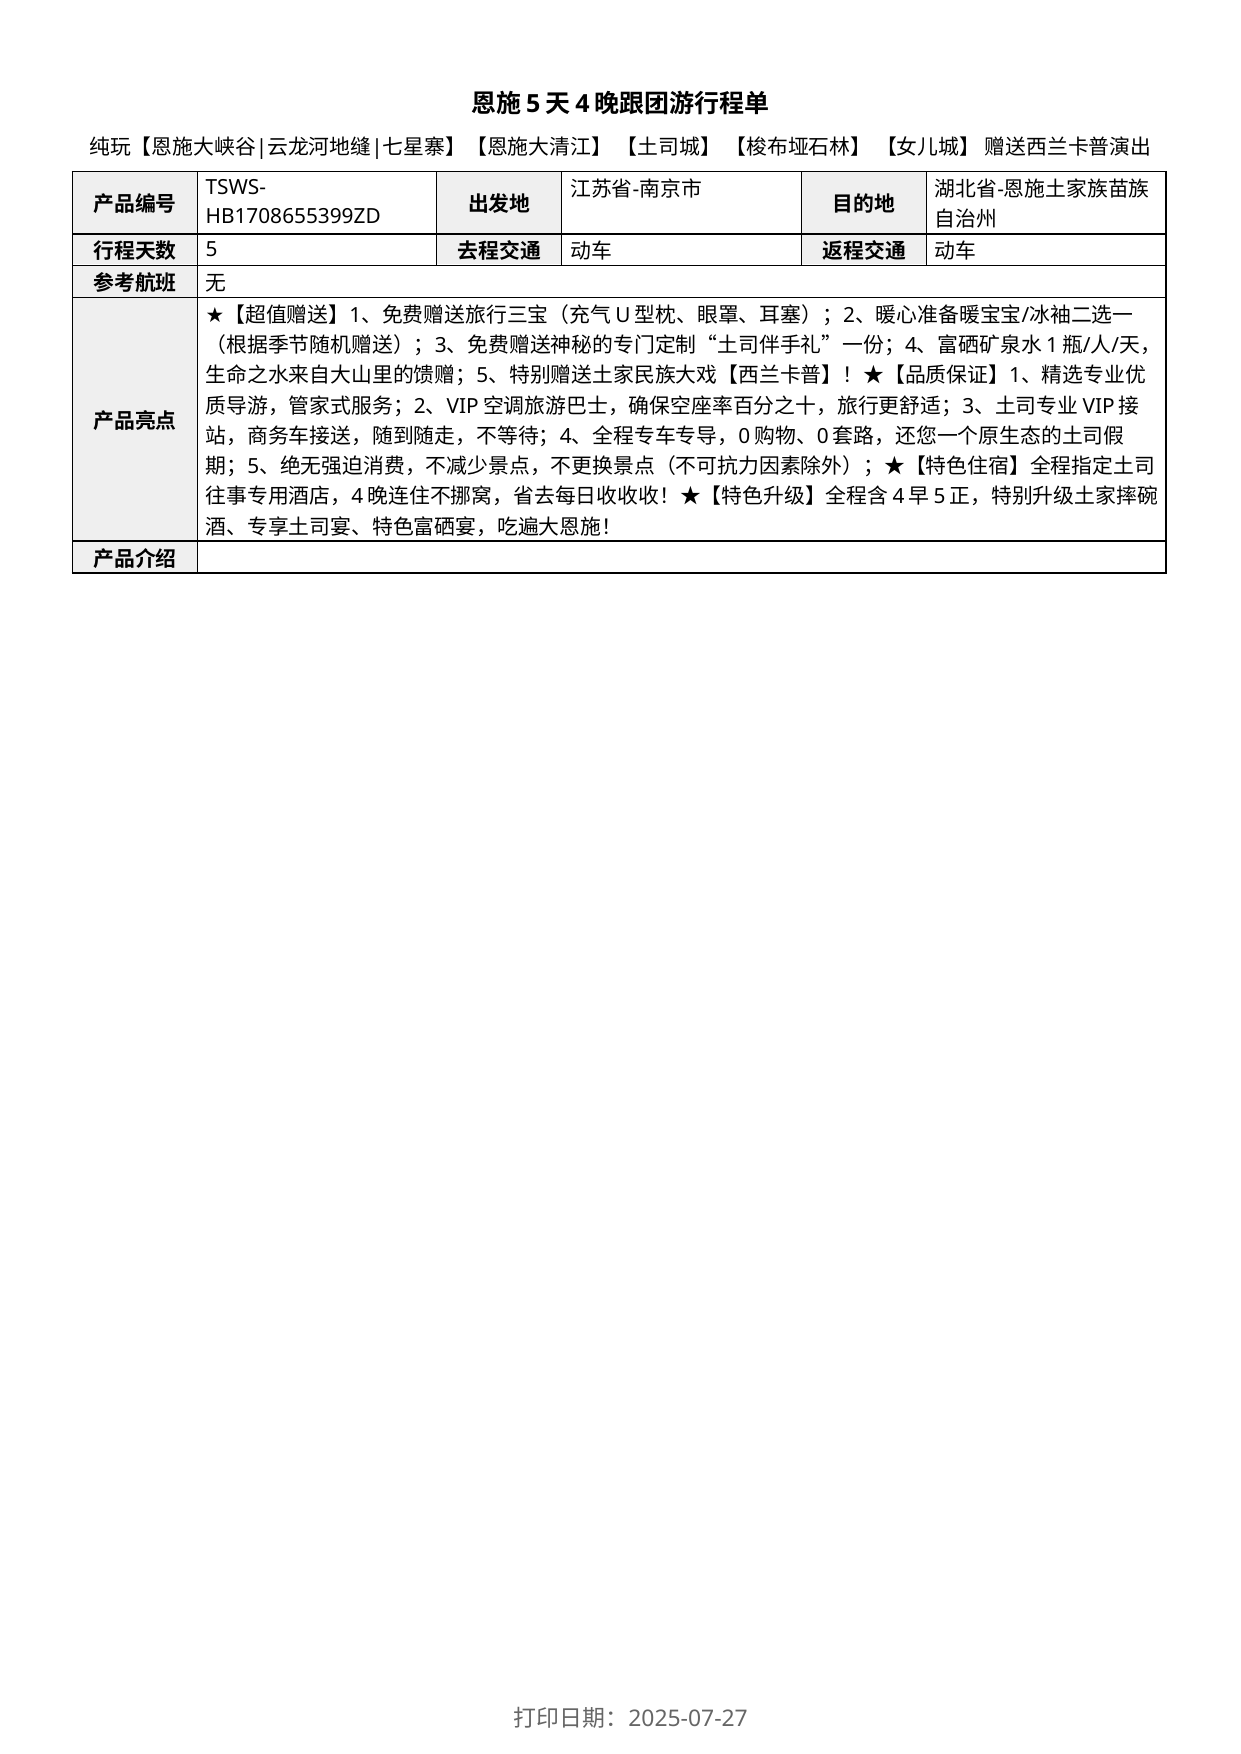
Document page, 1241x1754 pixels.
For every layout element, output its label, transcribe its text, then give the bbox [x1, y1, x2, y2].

table_cell 去程交通 [437, 235, 561, 264]
table_cell 无 [198, 266, 1165, 296]
table_cell ★【超值赠送】1、免费赠送旅行三宝（充气U型枕、眼罩、耳塞）； [198, 298, 1165, 540]
table_cell [198, 542, 1165, 572]
table_cell 动车 [927, 235, 1165, 264]
table_cell 5 [198, 235, 436, 264]
text 纯玩【恩施大峡谷|云龙河地缝|七星寨】【恩施大清江】 【土司城】 【梭布垭石林】 【女儿城】 赠送西兰卡普演出 [73, 130, 1167, 160]
table_header 产品编号 [73, 172, 197, 233]
table_cell 行程天数 [73, 235, 197, 264]
table_cell 产品亮点 [73, 298, 197, 540]
table_header 目的地 [802, 172, 926, 233]
table_header TSWS-HB1708655399ZD [198, 172, 436, 233]
table_cell 参考航班 [73, 266, 197, 296]
table_header 湖北省-恩施土家族苗族自治州 [927, 172, 1165, 233]
text 恩施5天4晚跟团游行程单 [73, 83, 1167, 119]
table_cell 产品介绍 [73, 542, 197, 572]
table_cell 动车 [562, 235, 801, 264]
table_header 江苏省-南京市 [562, 172, 801, 233]
table_header 出发地 [437, 172, 561, 233]
table_cell 返程交通 [802, 235, 926, 264]
